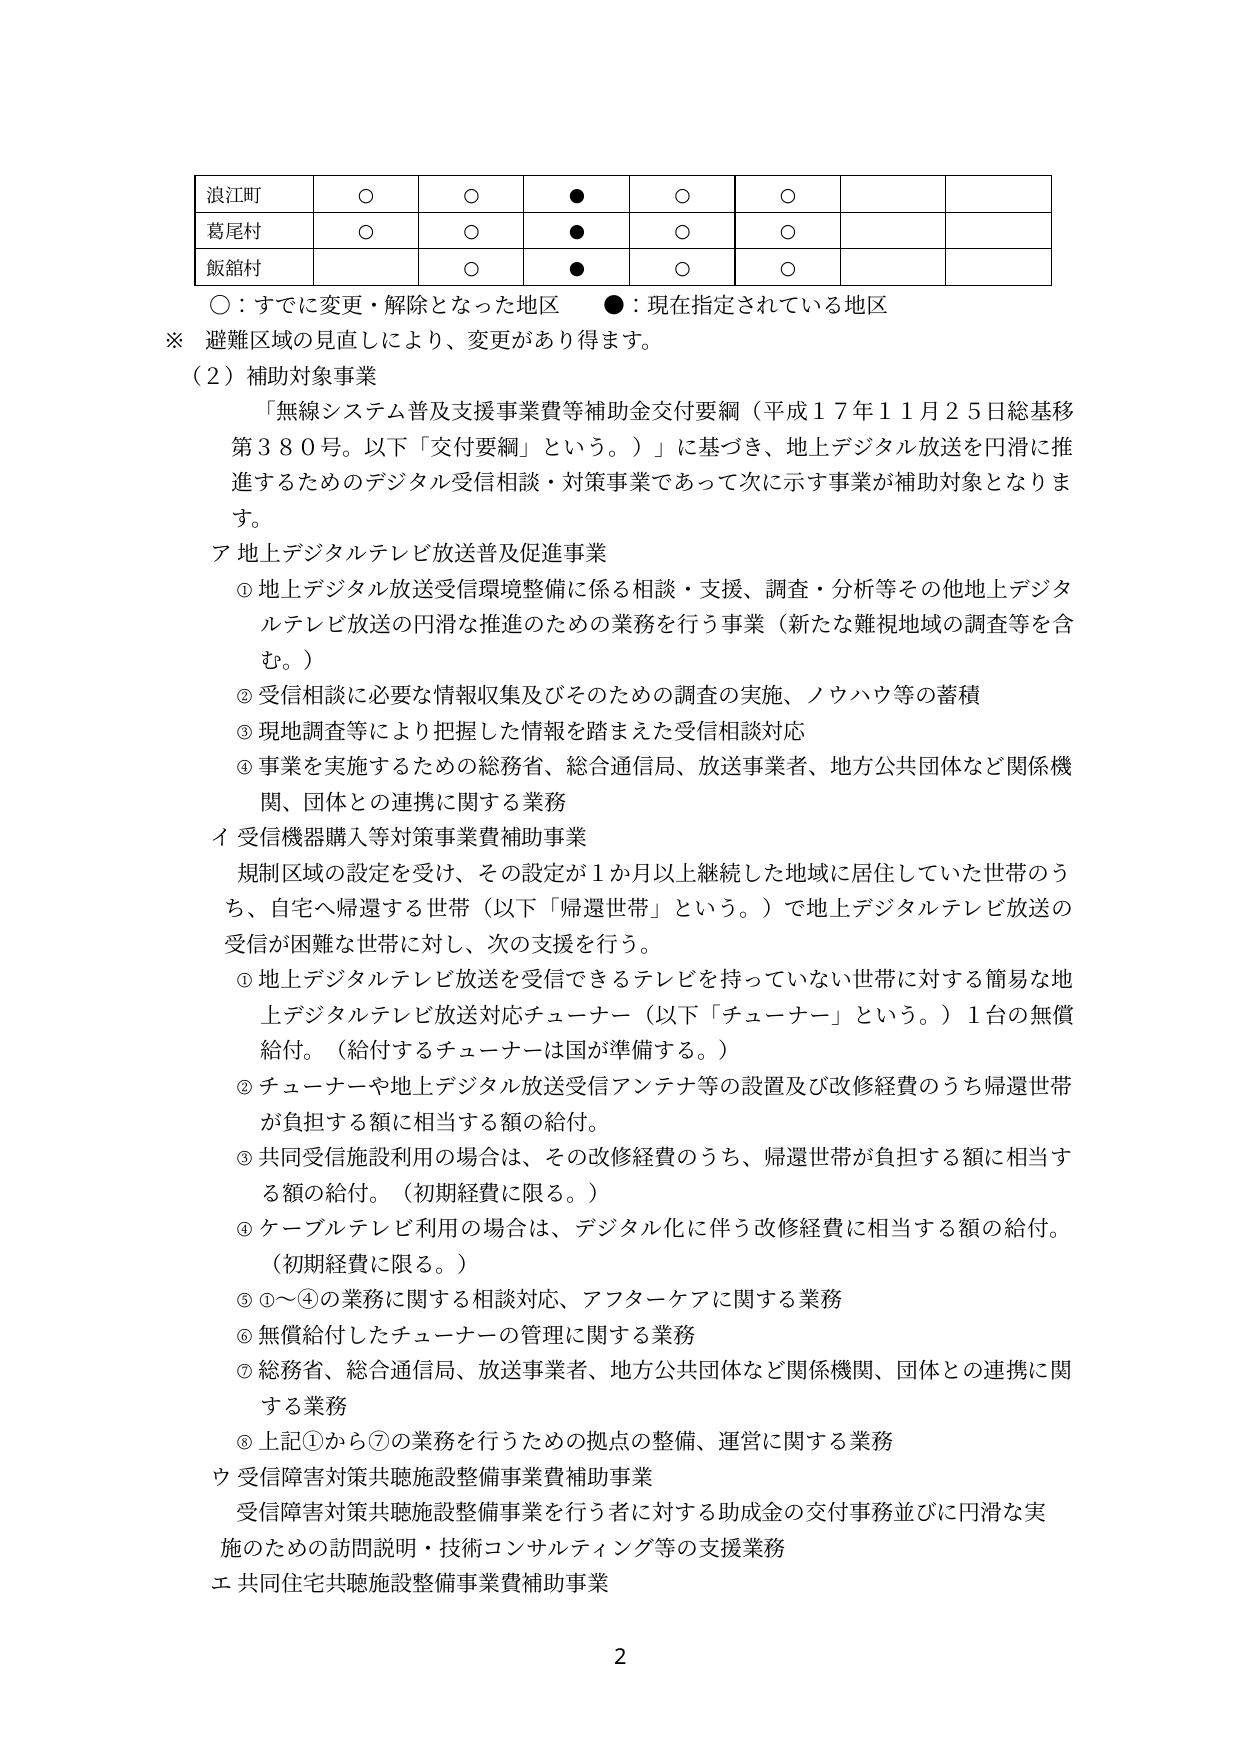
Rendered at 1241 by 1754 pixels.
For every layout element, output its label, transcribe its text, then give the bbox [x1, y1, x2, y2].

subtitle ※ 避難区域の見直しにより、変更があり得ます。 [165, 321, 1075, 357]
table_cell ○ [419, 213, 523, 248]
subtitle ケーブルテレビ利用の場合は、デジタル化に伴う改修経費に相当する額の給付。（初期経費に限る。） [236, 1209, 1075, 1280]
subtitle 〇：すでに変更・解除となった地区 ●：現在指定されている地区 [165, 286, 1075, 321]
subtitle 現地調査等により把握した情報を踏まえた受信相談対応 [236, 712, 1075, 748]
subtitle 総務省、総合通信局、放送事業者、地方公共団体など関係機関、団体との連携に関する業務 [236, 1351, 1075, 1422]
table_cell 飯舘村 [196, 249, 313, 285]
table_cell ○ [630, 176, 734, 212]
text 「無線システム普及支援事業費等補助金交付要綱（平成１７年１１月２５日総基移第３８０号。以下「交付要綱」という。）」に基づき、地上デジタル放送を円滑に推進するためのデジタル受信相談・対策事業であって次に示す事業が補助対象となります。 [165, 392, 1075, 534]
table_cell [946, 249, 1051, 285]
table_cell [946, 176, 1051, 212]
table_cell [841, 213, 945, 248]
subtitle ①～④の業務に関する相談対応、アフターケアに関する業務 [236, 1280, 1075, 1316]
text 受信障害対策共聴施設整備事業を行う者に対する助成金の交付事務並びに円滑な実 [165, 1493, 1075, 1529]
table_cell [841, 176, 945, 212]
table_cell ● [524, 213, 629, 248]
subtitle チューナーや地上デジタル放送受信アンテナ等の設置及び改修経費のうち帰還世帯が負担する額に相当する額の給付。 [236, 1067, 1075, 1138]
table_cell [946, 213, 1051, 248]
table_cell 葛尾村 [196, 213, 313, 248]
subtitle 共同住宅共聴施設整備事業費補助事業 [210, 1564, 1075, 1600]
text 規制区域の設定を受け、その設定が１か月以上継続した地域に居住していた世帯のうち、自宅へ帰還する世帯（以下「帰還世帯」という。）で地上デジタルテレビ放送の受信が困難な世帯に対し、次の支援を行う。 [137, 854, 1075, 961]
table_cell ○ [419, 176, 523, 212]
table_cell ● [524, 176, 629, 212]
subtitle 地上デジタル放送受信環境整備に係る相談・支援、調査・分析等その他地上デジタルテレビ放送の円滑な推進のための業務を行う事業（新たな難視地域の調査等を含む。） [236, 570, 1075, 677]
subtitle 共同受信施設利用の場合は、その改修経費のうち、帰還世帯が負担する額に相当する額の給付。（初期経費に限る。） [236, 1138, 1075, 1209]
subtitle 上記①から⑦の業務を行うための拠点の整備、運営に関する業務 [236, 1422, 1075, 1458]
subtitle 地上デジタルテレビ放送普及促進事業 [210, 534, 1075, 570]
table_cell ○ [314, 176, 418, 212]
table_cell ○ [314, 213, 418, 248]
table_cell ○ [736, 176, 840, 212]
subtitle 受信相談に必要な情報収集及びそのための調査の実施、ノウハウ等の蓄積 [236, 677, 1075, 712]
table_cell ○ [630, 213, 734, 248]
table_cell ○ [419, 249, 523, 285]
table_cell [314, 249, 418, 285]
table_cell ○ [736, 213, 840, 248]
subtitle 受信障害対策共聴施設整備事業費補助事業 [210, 1458, 1075, 1493]
table_cell 浪江町 [196, 176, 313, 212]
subtitle 無償給付したチューナーの管理に関する業務 [236, 1316, 1075, 1351]
text 施のための訪問説明・技術コンサルティング等の支援業務 [165, 1529, 1075, 1564]
table_cell ● [524, 249, 629, 285]
subtitle 受信機器購入等対策事業費補助事業 [210, 819, 1075, 854]
subtitle 地上デジタルテレビ放送を受信できるテレビを持っていない世帯に対する簡易な地上デジタルテレビ放送対応チューナー（以下「チューナー」という。）１台の無償給付。（給付するチューナーは国が準備する。） [236, 961, 1075, 1067]
table_cell ○ [630, 249, 734, 285]
table_cell ○ [736, 249, 840, 285]
subtitle 事業を実施するための総務省、総合通信局、放送事業者、地方公共団体など関係機関、団体との連携に関する業務 [236, 748, 1075, 819]
table_cell [841, 249, 945, 285]
subtitle 補助対象事業 [180, 357, 1075, 392]
